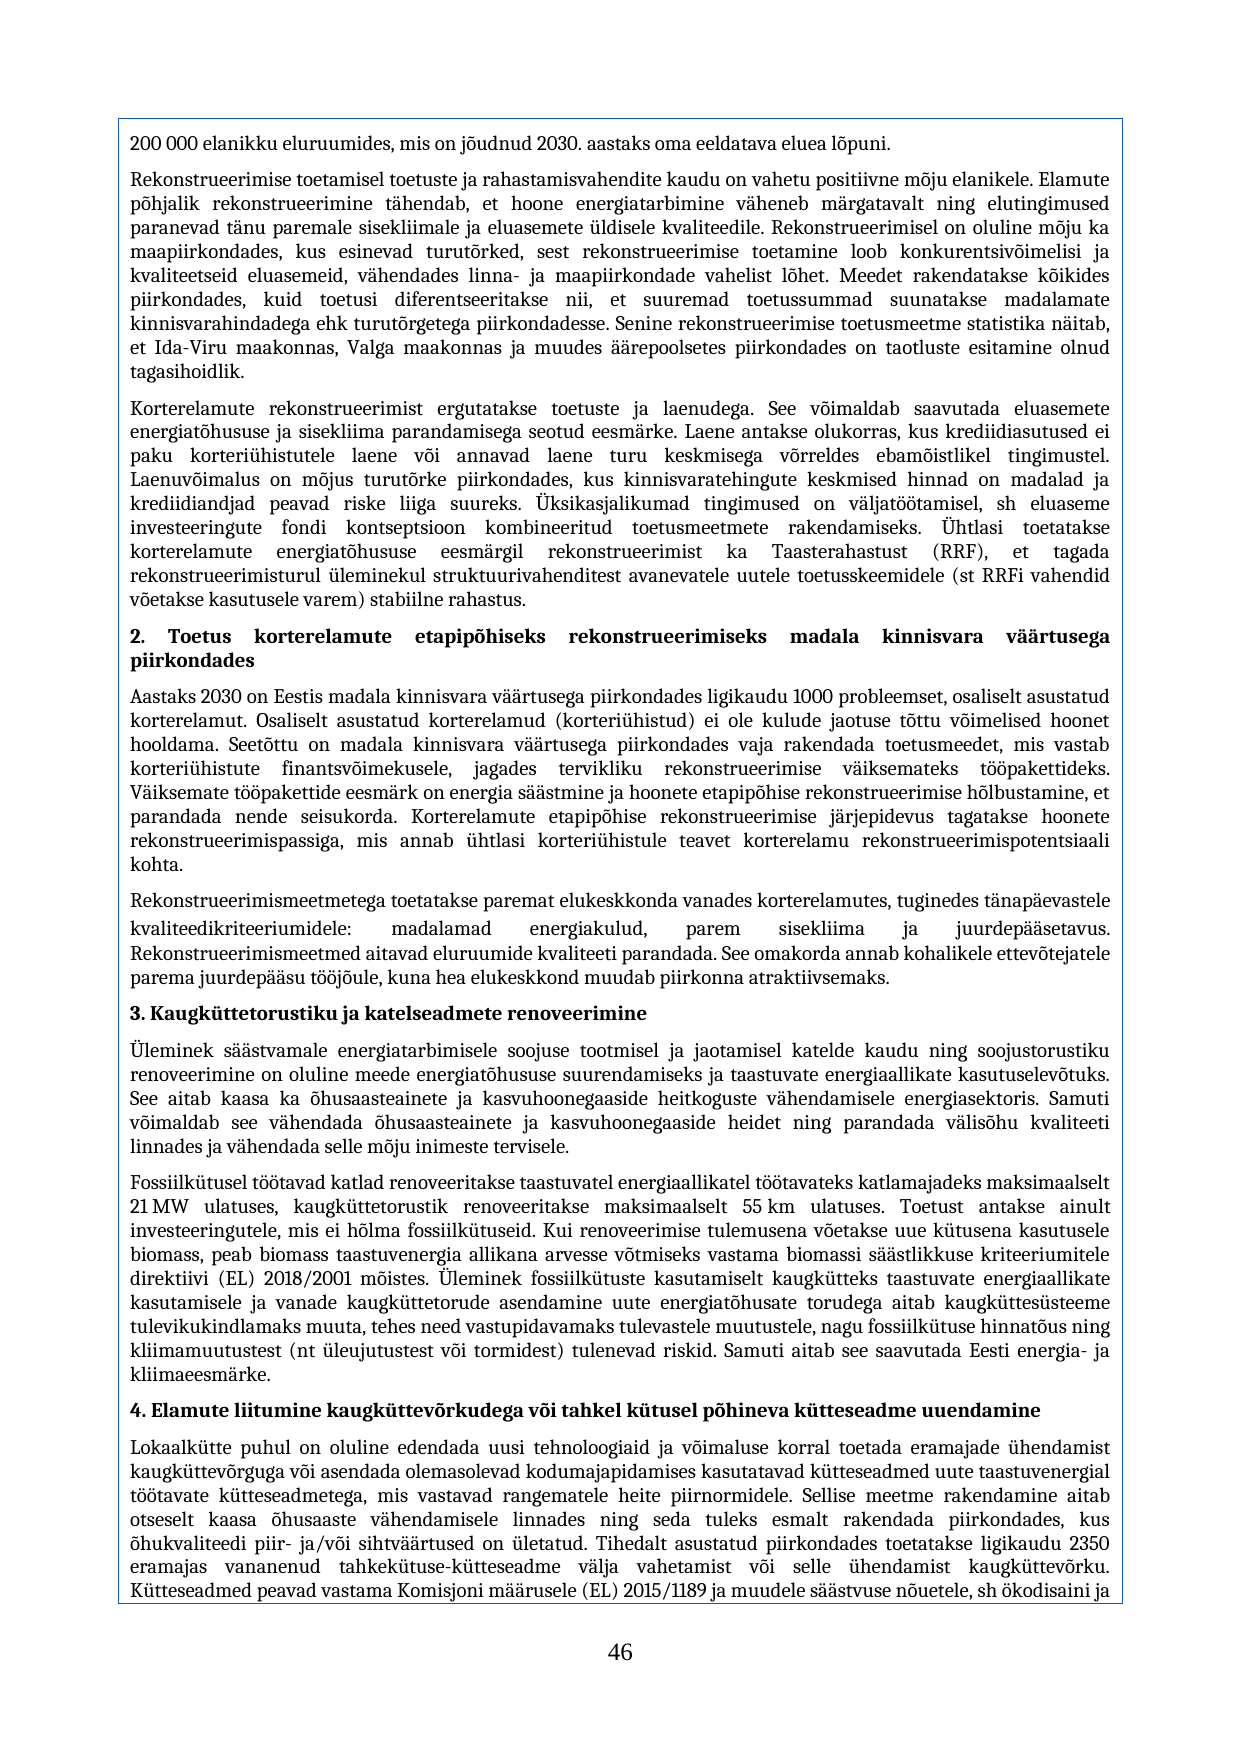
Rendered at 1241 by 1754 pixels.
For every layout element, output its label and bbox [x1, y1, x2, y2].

table_header [119, 119, 1122, 1603]
